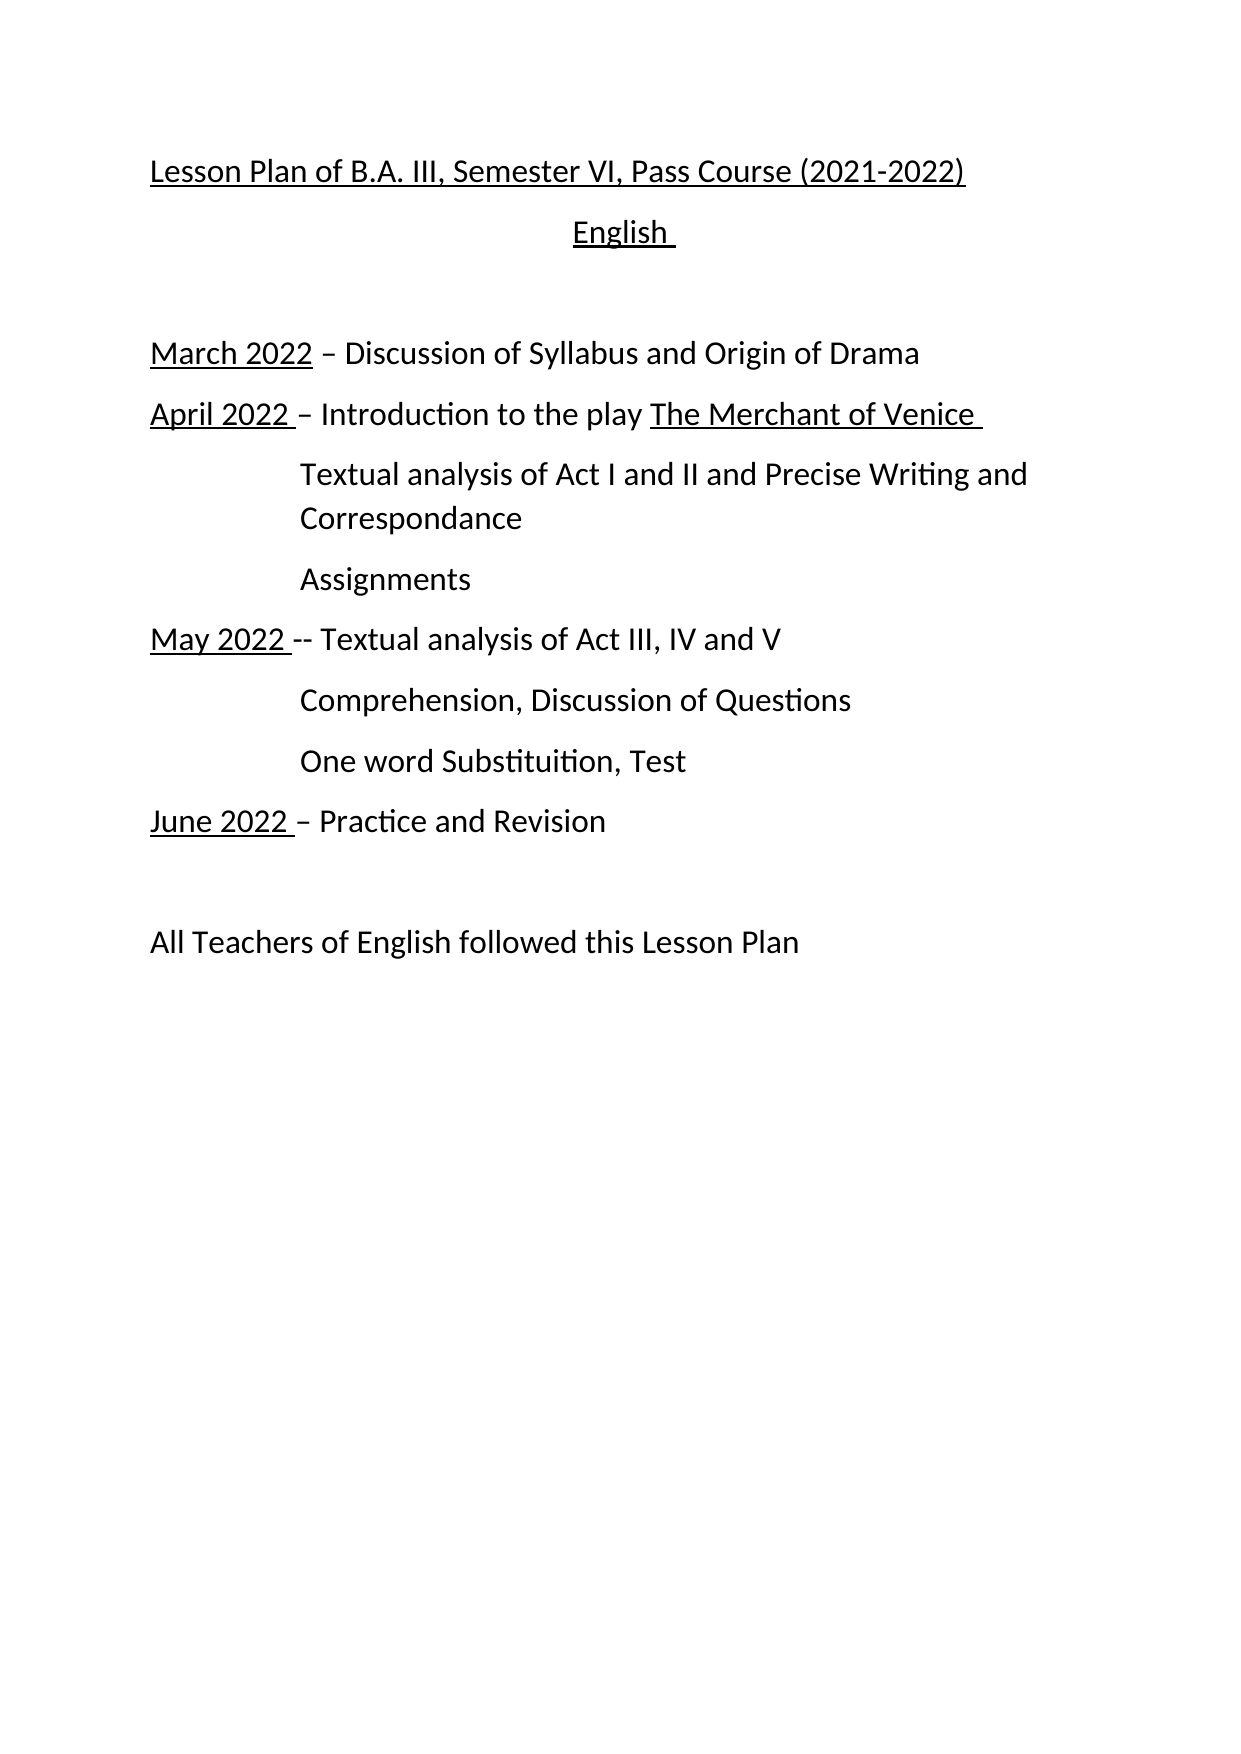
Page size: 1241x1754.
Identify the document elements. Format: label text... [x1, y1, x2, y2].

text Textual analysis of Act I and II and Precise Writing and Correspondance [300, 453, 1090, 538]
text Comprehension, Discussion of Questions [150, 679, 1090, 720]
text June 2022 – Practice and Revision [150, 800, 1090, 841]
text Lesson Plan of B.A. III, Semester VI, Pass Course (2021-2022) [150, 150, 1090, 191]
text One word Substituition, Test [150, 739, 1090, 780]
text March 2022 – Discussion of Syllabus and Origin of Drama [150, 332, 1090, 373]
text Assignments [150, 558, 1090, 598]
text May 2022 -- Textual analysis of Act III, IV and V [150, 618, 1090, 659]
text April 2022 – Introduction to the play The Merchant of Venice [150, 392, 1090, 433]
text All Teachers of English followed this Lesson Plan [150, 921, 1090, 962]
text English [150, 211, 1090, 251]
